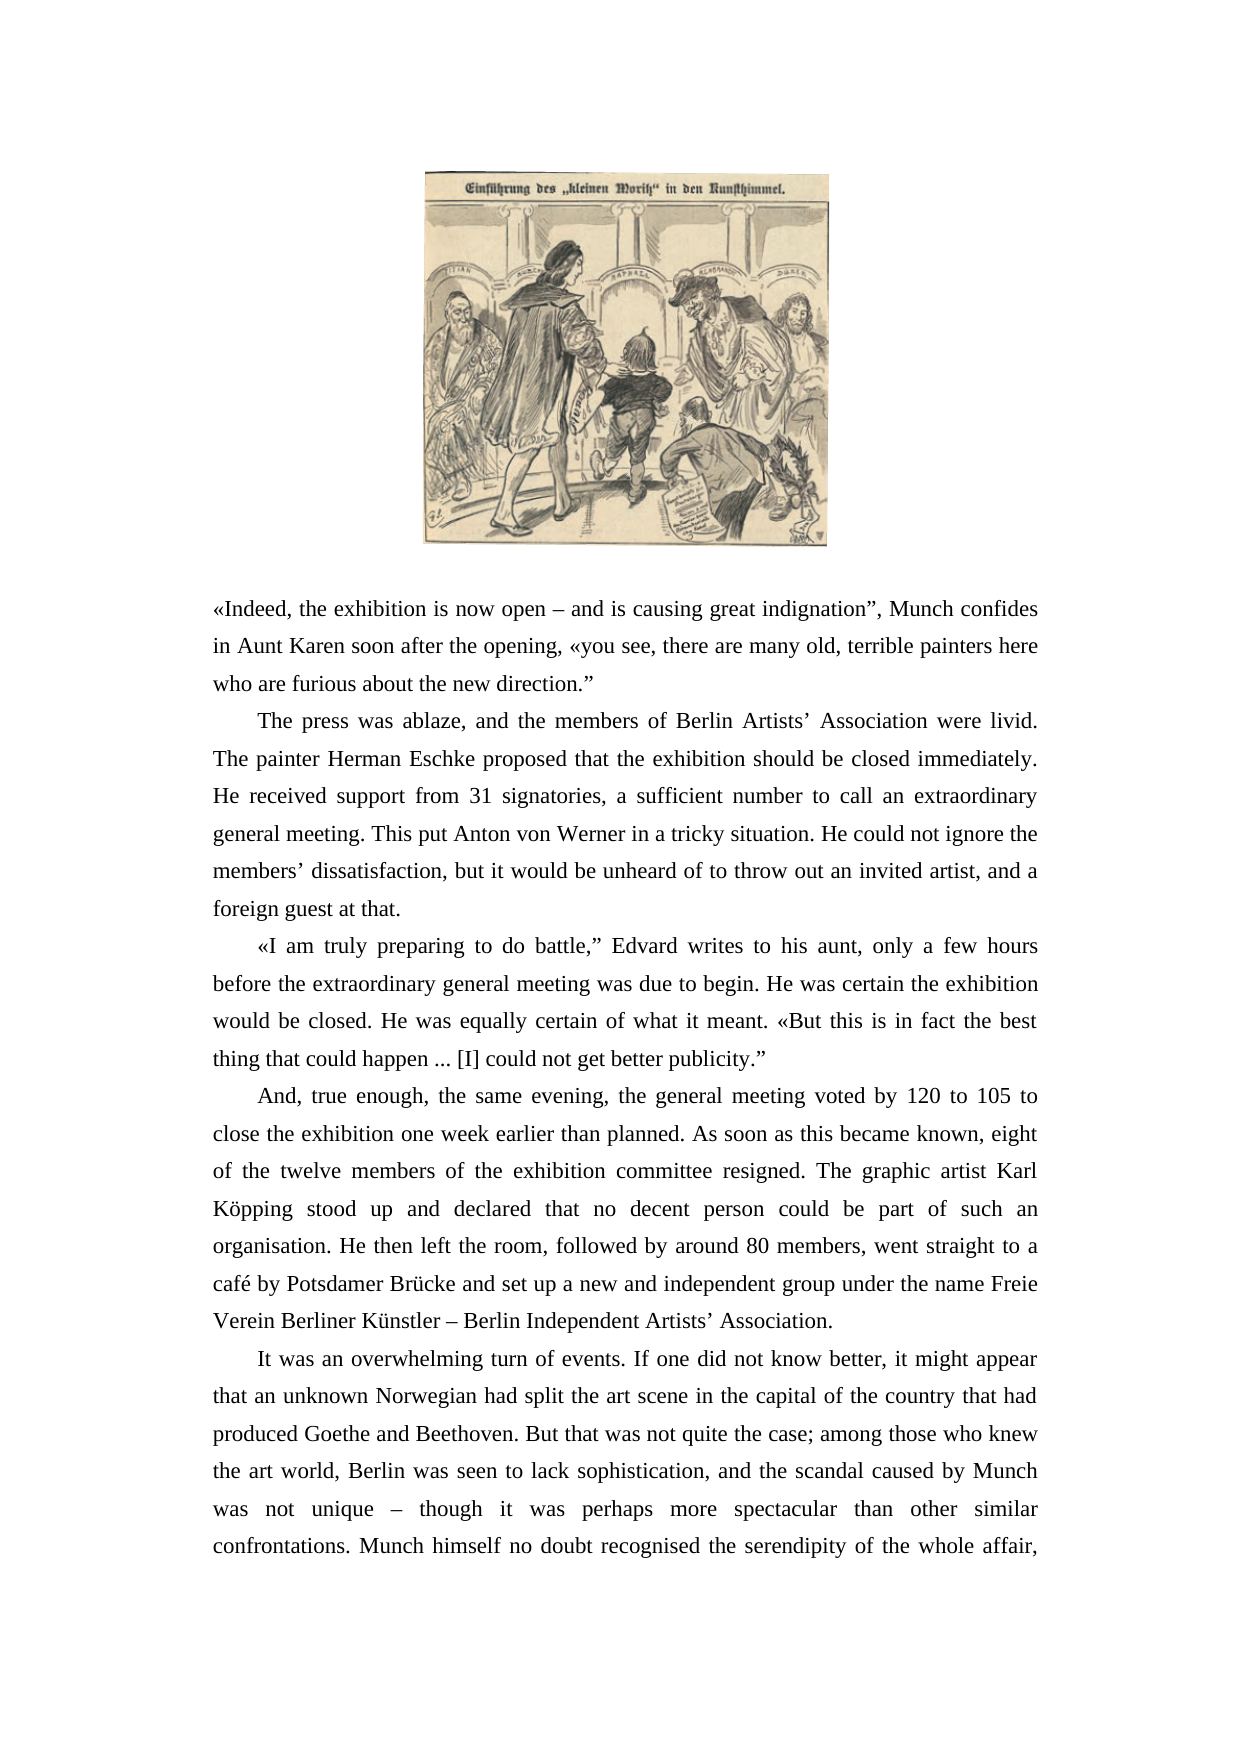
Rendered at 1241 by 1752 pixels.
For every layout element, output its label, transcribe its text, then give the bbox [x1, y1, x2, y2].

text The press was ablaze, and the members of Berlin Artists’ Association were livid. The painter Herman Eschke proposed that the exhibition should be closed immediately. He received support from 31 signatories, a sufficient number to call an extraordinary general meeting. This put Anton von Werner in a tricky situation. He could not ignore the members’ dissatisfaction, but it would be unheard of to throw out an invited artist, and a foreign guest at that. [213, 696, 1039, 921]
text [213, 1334, 1039, 1559]
picture [422, 171, 830, 547]
text «I am truly preparing to do battle,” Edvard writes to his aunt, only a few hours before the extraordinary general meeting was due to begin. He was certain the exhibition would be closed. He was equally certain of what it meant. «But this is in fact the best thing that could happen ... [I] could not get better publicity.” [213, 921, 1039, 1071]
text And, true enough, the same evening, the general meeting voted by 120 to 105 to close the exhibition one week earlier than planned. As soon as this became known, eight of the twelve members of the exhibition committee resigned. The graphic artist Karl Köpping stood up and declared that no decent person could be part of such an organisation. He then left the room, followed by around 80 members, went straight to a café by Potsdamer Brücke and set up a new and independent group under the name Freie Verein Berliner Künstler – Berlin Independent Artists’ Association. [213, 1071, 1039, 1334]
text «Indeed, the exhibition is now open – and is causing great indignation”, Munch confides in Aunt Karen soon after the opening, «you see, there are many old, terrible painters here who are furious about the new direction.” [213, 584, 1039, 696]
